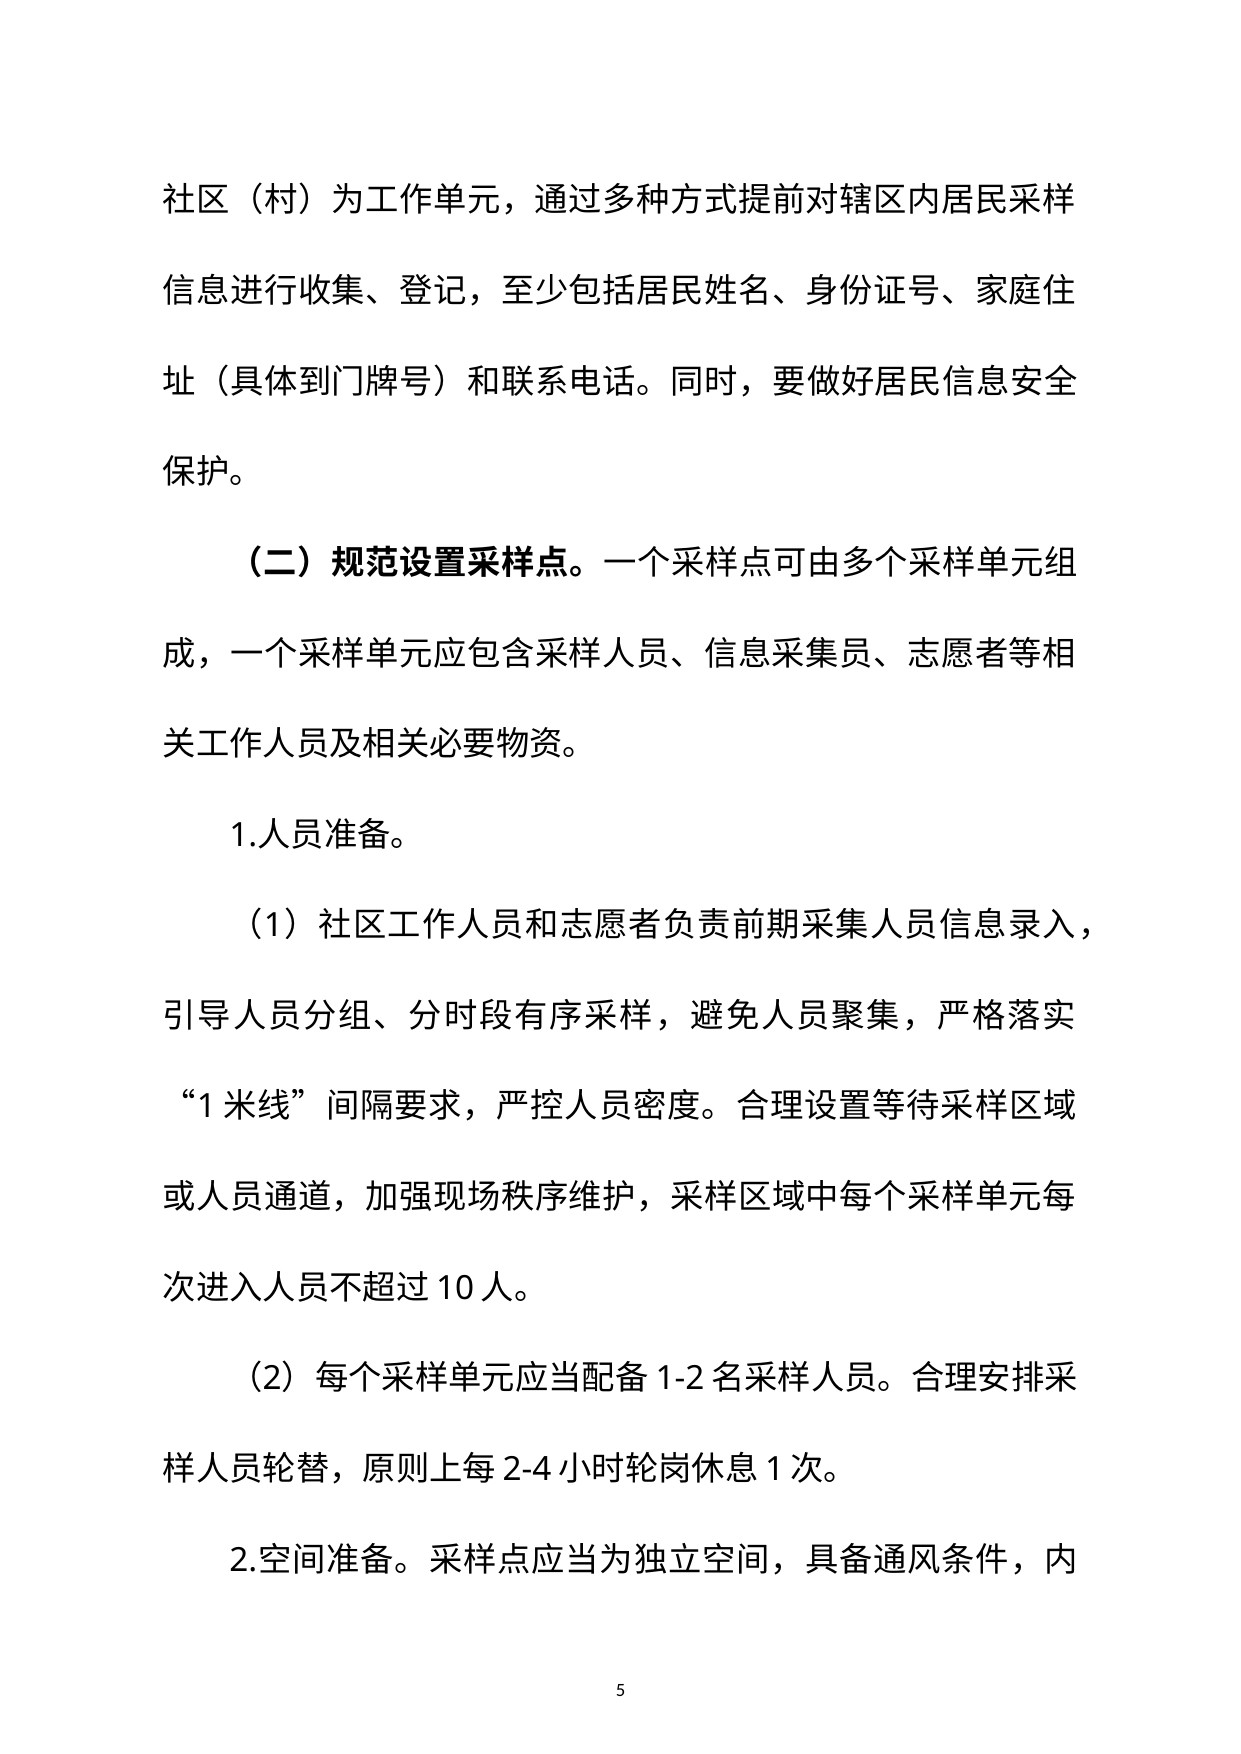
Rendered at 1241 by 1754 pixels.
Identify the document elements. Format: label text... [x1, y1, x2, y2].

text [162, 1511, 1078, 1602]
text 1.人员准备。 [162, 786, 1078, 877]
text （1）社区工作人员和志愿者负责前期采集人员信息录入，引导人员分组、分时段有序采样，避免人员聚集，严格落实“1米线”间隔要求，严控人员密度。合理设置等待采样区域或人员通道，加强现场秩序维护，采样区域中每个采样单元每次进入人员不超过10人。 [162, 877, 1078, 1330]
text （二）规范设置采样点。一个采样点可由多个采样单元组成，一个采样单元应包含采样人员、信息采集员、志愿者等相关工作人员及相关必要物资。 [162, 514, 1078, 786]
text （2）每个采样单元应当配备1-2名采样人员。合理安排采样人员轮替，原则上每2-4小时轮岗休息1次。 [162, 1330, 1078, 1511]
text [162, 152, 1078, 514]
